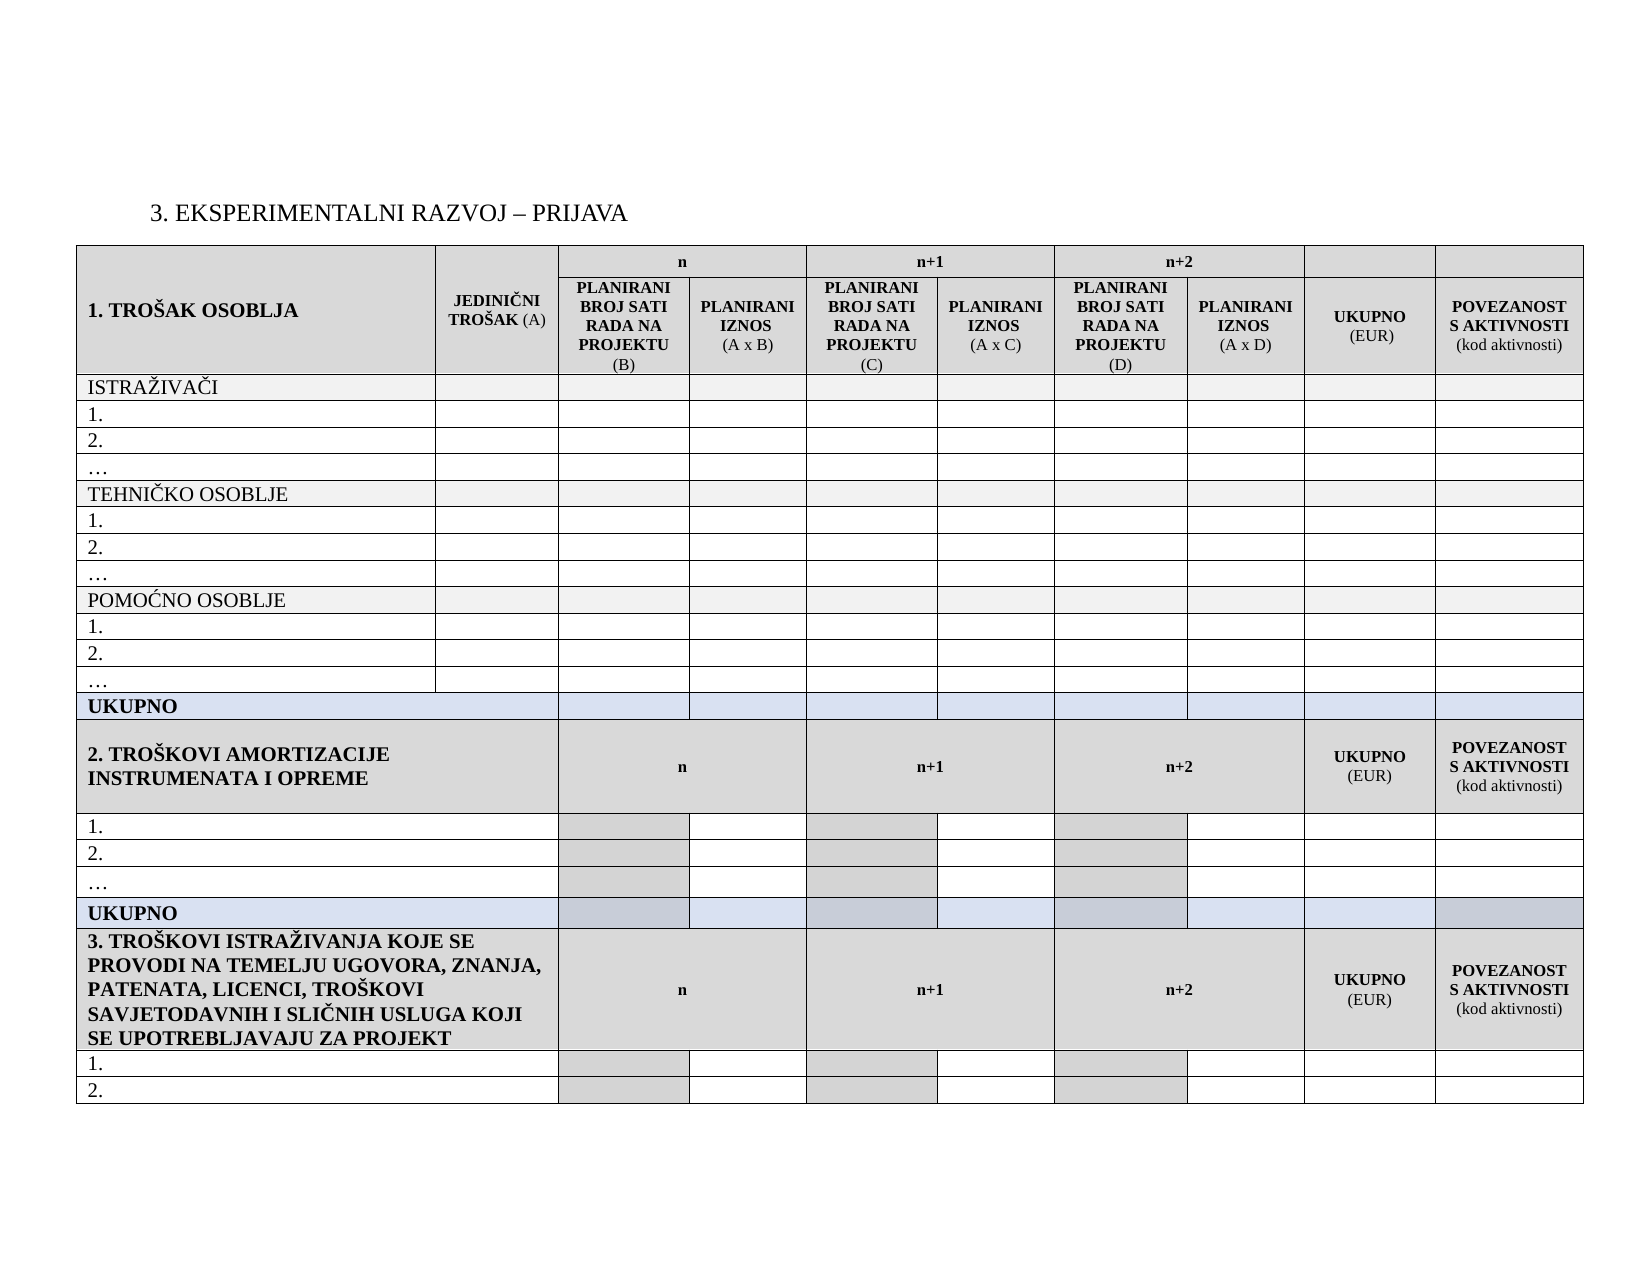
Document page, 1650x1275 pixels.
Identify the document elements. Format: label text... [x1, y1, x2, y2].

table_cell [559, 428, 689, 453]
table_cell [1188, 667, 1304, 692]
table_cell [938, 614, 1054, 639]
table_cell PLANIRANI BROJ SATI RADA NA PROJEKTU (C) [807, 278, 937, 373]
table_cell 1. [77, 507, 435, 533]
table_cell … [77, 667, 435, 692]
table_cell [807, 693, 937, 719]
table_cell [1305, 1077, 1435, 1103]
table_cell [436, 428, 558, 453]
table_cell 2. TROŠKOVI AMORTIZACIJE INSTRUMENATA I OPREME [77, 720, 558, 813]
table_cell [1436, 454, 1583, 480]
table_header n [559, 246, 806, 277]
table_cell 2. [77, 534, 435, 559]
table_cell [938, 867, 1054, 897]
table_cell UKUPNO (EUR) [1305, 720, 1435, 813]
table_cell [1188, 840, 1304, 866]
table_cell [1305, 693, 1435, 719]
table_cell [690, 428, 806, 453]
table_cell 3. TROŠKOVI ISTRAŽIVANJA KOJE SE PROVODI NA TEMELJU UGOVORA, ZNANJA, PATENATA, LICENCI, TROŠKOVI SAVJETODAVNIH I SLIČNIH USLUGA KOJI SE UPOTREBLJAVAJU ZA PROJEKT [77, 929, 558, 1049]
table_cell [1055, 534, 1187, 559]
table_cell 1. [77, 814, 558, 839]
table_cell [807, 428, 937, 453]
table_cell 1. [77, 614, 435, 639]
table_cell [1436, 1051, 1583, 1076]
table_cell [1305, 401, 1435, 427]
table_cell [559, 614, 689, 639]
table_cell [1055, 1051, 1187, 1076]
text 3. EKSPERIMENTALNI RAZVOJ – PRIJAVA [150, 198, 1500, 226]
table_cell [1055, 640, 1187, 666]
table_cell [807, 587, 937, 613]
table_header n+2 [1055, 246, 1304, 277]
table_cell [436, 534, 558, 559]
table_cell [559, 481, 689, 506]
table_cell [1188, 814, 1304, 839]
table_cell [938, 481, 1054, 506]
table_cell [938, 401, 1054, 427]
table_cell [1188, 693, 1304, 719]
table_cell [807, 561, 937, 586]
table_cell [1305, 481, 1435, 506]
table_cell [938, 693, 1054, 719]
table_cell [1188, 1051, 1304, 1076]
table_cell [1188, 867, 1304, 897]
table_cell [436, 587, 558, 613]
table_cell [690, 867, 806, 897]
table_cell [807, 454, 937, 480]
table_cell n+1 [807, 929, 1054, 1049]
table_cell POVEZANOST S AKTIVNOSTI (kod aktivnosti) [1436, 720, 1583, 813]
table_cell [559, 867, 689, 897]
table_cell [1055, 614, 1187, 639]
table_cell TEHNIČKO OSOBLJE [77, 481, 435, 506]
table_cell [1188, 1077, 1304, 1103]
table_cell [690, 507, 806, 533]
table_cell [938, 1051, 1054, 1076]
table_cell [690, 401, 806, 427]
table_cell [1436, 929, 1583, 1049]
table_cell POMOĆNO OSOBLJE [77, 587, 435, 613]
table_cell [938, 454, 1054, 480]
table_cell PLANIRANI BROJ SATI RADA NA PROJEKTU (D) [1055, 278, 1187, 373]
table_cell [1436, 814, 1583, 839]
table_cell [938, 840, 1054, 866]
table_cell [1436, 481, 1583, 506]
table_cell [1436, 667, 1583, 692]
table_cell [690, 1051, 806, 1076]
table_cell [690, 667, 806, 692]
table_cell [1055, 667, 1187, 692]
table_cell [436, 667, 558, 692]
table_cell [807, 814, 937, 839]
table_header JEDINIČNI TROŠAK (A) [436, 246, 558, 373]
table_cell … [77, 561, 435, 586]
table_cell [1188, 640, 1304, 666]
table_cell [938, 814, 1054, 839]
table_cell [807, 534, 937, 559]
table_cell ISTRAŽIVAČI [77, 375, 435, 400]
table_cell [1055, 481, 1187, 506]
table_cell [1055, 375, 1187, 400]
table_cell [1055, 693, 1187, 719]
table_cell [1188, 454, 1304, 480]
table_cell [1436, 840, 1583, 866]
table_cell [1055, 401, 1187, 427]
table_cell [436, 640, 558, 666]
table_cell UKUPNO (EUR) [1305, 278, 1435, 373]
table_cell [559, 840, 689, 866]
table_cell PLANIRANI BROJ SATI RADA NA PROJEKTU (B) [559, 278, 689, 373]
table_cell [690, 898, 806, 928]
table_cell [559, 534, 689, 559]
table_cell [1436, 401, 1583, 427]
table_header 1. TROŠAK OSOBLJA [77, 246, 435, 373]
table_cell [807, 507, 937, 533]
table_cell [436, 507, 558, 533]
table_cell [559, 898, 689, 928]
table_cell [1188, 401, 1304, 427]
table_cell [1055, 1077, 1187, 1103]
table_cell 2. [77, 640, 435, 666]
table_cell [1055, 428, 1187, 453]
table_cell [1305, 1051, 1435, 1076]
table_cell [436, 401, 558, 427]
table_cell [1188, 561, 1304, 586]
table_cell [690, 587, 806, 613]
table_cell [1055, 867, 1187, 897]
table_cell [1305, 561, 1435, 586]
table_cell [1305, 667, 1435, 692]
table_cell [938, 375, 1054, 400]
table_cell [1436, 867, 1583, 897]
table_cell [807, 614, 937, 639]
table_cell [1305, 614, 1435, 639]
table_cell [690, 614, 806, 639]
table_cell n [559, 929, 806, 1049]
table_cell [1055, 561, 1187, 586]
table_cell [1436, 561, 1583, 586]
table_header [1436, 246, 1583, 277]
table_cell … [77, 867, 558, 897]
table_cell [690, 561, 806, 586]
table_cell [1305, 454, 1435, 480]
table_cell [690, 481, 806, 506]
table_cell UKUPNO [77, 898, 558, 928]
table_cell n+2 [1055, 929, 1304, 1049]
table_cell n+2 [1055, 720, 1304, 813]
table_cell [938, 587, 1054, 613]
table_cell n [559, 720, 806, 813]
table_cell [1436, 375, 1583, 400]
table_cell 1. [77, 1051, 558, 1076]
table_cell [1055, 507, 1187, 533]
table_cell [436, 375, 558, 400]
table_cell [436, 561, 558, 586]
table_cell [559, 814, 689, 839]
table_header [1305, 246, 1435, 277]
table_cell 2. [77, 840, 558, 866]
table_cell [1305, 428, 1435, 453]
table_cell [938, 898, 1054, 928]
table_cell [807, 1077, 937, 1103]
table_cell [436, 481, 558, 506]
table_cell [1055, 587, 1187, 613]
table_cell [559, 561, 689, 586]
table_cell [807, 898, 937, 928]
table_cell [1436, 534, 1583, 559]
table_cell [559, 640, 689, 666]
table_cell [807, 1051, 937, 1076]
table_cell [559, 375, 689, 400]
table_cell [1188, 481, 1304, 506]
table_cell [1188, 587, 1304, 613]
table_cell [559, 1051, 689, 1076]
table_cell 2. [77, 428, 435, 453]
table_cell [1305, 507, 1435, 533]
table_cell [807, 481, 937, 506]
table_cell [1436, 428, 1583, 453]
table_cell n+1 [807, 720, 1054, 813]
table_cell [690, 375, 806, 400]
table_cell [690, 840, 806, 866]
table_cell [1436, 507, 1583, 533]
table_cell [938, 1077, 1054, 1103]
table_cell [807, 667, 937, 692]
table_cell [807, 840, 937, 866]
table_cell [1055, 898, 1187, 928]
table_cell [1436, 278, 1583, 373]
table_cell [1305, 640, 1435, 666]
table_cell [1305, 534, 1435, 559]
table_cell [1436, 587, 1583, 613]
table_cell [1188, 428, 1304, 453]
table_cell [690, 534, 806, 559]
table_cell [1188, 898, 1304, 928]
table_cell [1188, 614, 1304, 639]
table_cell [1436, 1077, 1583, 1103]
table_cell [690, 693, 806, 719]
table_cell [436, 454, 558, 480]
table_cell UKUPNO [77, 693, 558, 719]
table_cell [938, 561, 1054, 586]
table_cell [1305, 375, 1435, 400]
table_cell [938, 667, 1054, 692]
table_cell [559, 693, 689, 719]
table_cell [938, 640, 1054, 666]
table_cell [690, 814, 806, 839]
table_cell [690, 640, 806, 666]
table_cell [1436, 614, 1583, 639]
table_cell [1055, 814, 1187, 839]
table_cell [559, 401, 689, 427]
table_cell [559, 1077, 689, 1103]
table_cell [559, 507, 689, 533]
table_cell [807, 375, 937, 400]
table_cell 1. [77, 401, 435, 427]
table_cell [1436, 693, 1583, 719]
table_cell [1305, 840, 1435, 866]
table_cell [1055, 454, 1187, 480]
table_cell PLANIRANI IZNOS (A x B) [690, 278, 806, 373]
table_cell [807, 867, 937, 897]
table_cell [1188, 507, 1304, 533]
table_cell [690, 454, 806, 480]
table_cell [1305, 898, 1435, 928]
table_cell [1305, 587, 1435, 613]
table_cell [559, 454, 689, 480]
table_cell 2. [77, 1077, 558, 1103]
table_cell PLANIRANI IZNOS (A x D) [1188, 278, 1304, 373]
table_cell [1305, 814, 1435, 839]
table_cell [1305, 867, 1435, 897]
table_cell PLANIRANI IZNOS (A x C) [938, 278, 1054, 373]
table_cell [559, 667, 689, 692]
table_cell [690, 1077, 806, 1103]
table_cell UKUPNO (EUR) [1305, 929, 1435, 1049]
table_cell [938, 507, 1054, 533]
table_cell … [77, 454, 435, 480]
table_cell [1055, 840, 1187, 866]
table_cell [559, 587, 689, 613]
table_cell [807, 401, 937, 427]
table_cell [938, 534, 1054, 559]
table_header n+1 [807, 246, 1054, 277]
table_cell [1436, 640, 1583, 666]
table_cell [1436, 898, 1583, 928]
table_cell [938, 428, 1054, 453]
table_cell [807, 640, 937, 666]
table_cell [436, 614, 558, 639]
table_cell [1188, 534, 1304, 559]
table_cell [1188, 375, 1304, 400]
